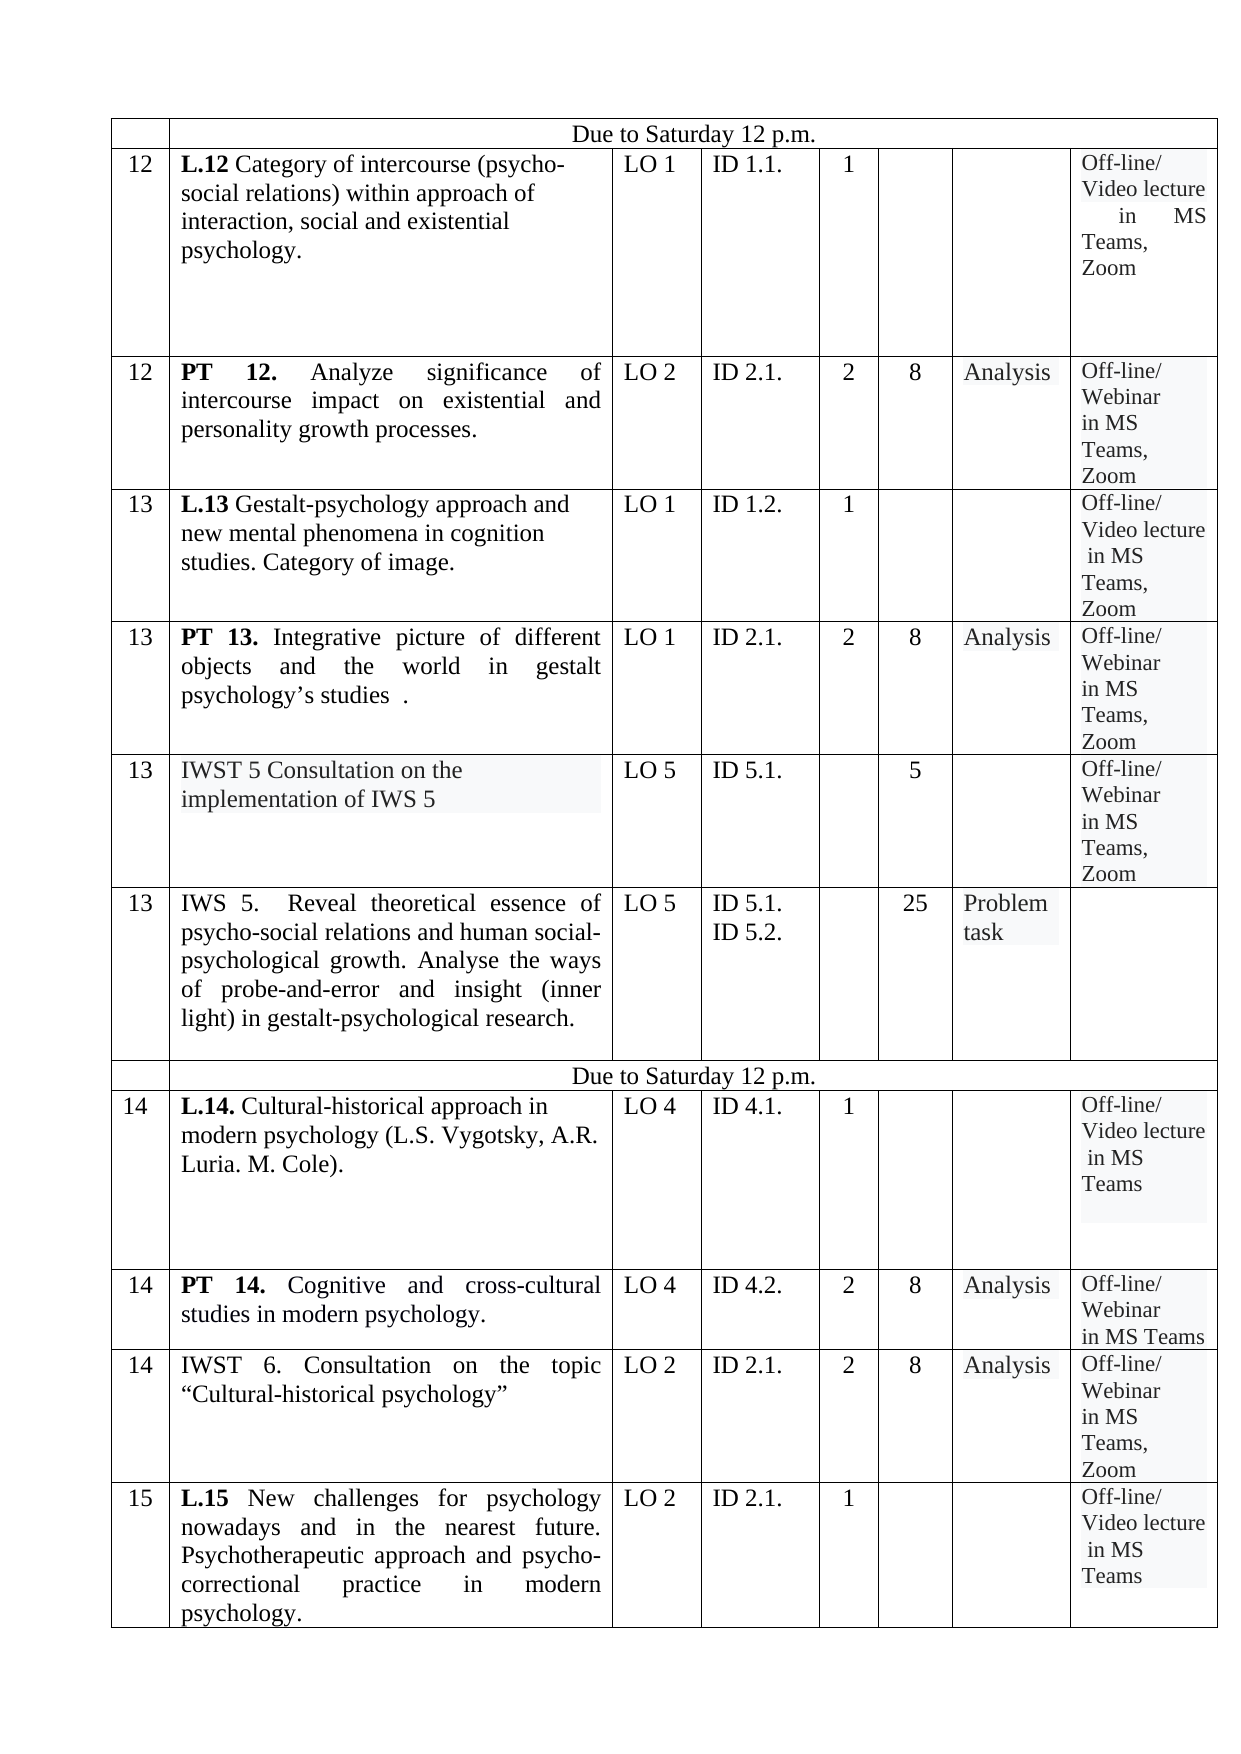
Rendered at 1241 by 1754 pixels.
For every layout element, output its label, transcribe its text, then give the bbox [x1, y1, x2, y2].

table_cell IWST 5 Consultation on the implementation of IWS 5 [170, 755, 612, 887]
table_cell Analysis [953, 1270, 1070, 1349]
table_cell [820, 755, 878, 887]
table_cell Analysis [953, 1350, 1070, 1482]
table_cell Due to Saturday 12 p.m. [170, 119, 1217, 148]
table_cell 1 [820, 1483, 878, 1627]
table_cell 1 [820, 490, 878, 621]
table_cell ID 1.1. [702, 149, 819, 356]
table_cell [879, 1091, 952, 1269]
table_cell PT 12. Analyze significance of intercourse impact on existential and personality growth processes. [170, 357, 612, 488]
table_cell L.15 New challenges for psychology nowadays and in the nearest future. Psychotherapeutic approach and psycho-correctional practice in modern psychology. [170, 1483, 612, 1627]
table_cell ID 1.2. [702, 490, 819, 621]
table_cell 13 [112, 622, 169, 754]
table_cell LО 1 [613, 490, 701, 621]
table_cell 12 [112, 149, 169, 356]
table_cell [112, 1061, 169, 1090]
table_cell [1071, 888, 1217, 1060]
table_cell 13 [112, 490, 169, 621]
table_cell 14 [112, 1350, 169, 1482]
table_cell ID 2.1. [702, 1483, 819, 1627]
table_cell LО 4 [613, 1091, 701, 1269]
table_cell LО 1 [613, 622, 701, 754]
table_cell [953, 1091, 1070, 1269]
table_cell 8 [879, 357, 952, 488]
table_cell 5 [879, 755, 952, 887]
table_cell 8 [879, 622, 952, 754]
table_cell 2 [820, 357, 878, 488]
table_cell ID 5.1. [702, 755, 819, 887]
table_cell [879, 490, 952, 621]
table_cell LО 2 [613, 357, 701, 488]
table_cell ID 2.1. [702, 1350, 819, 1482]
table_cell 2 [820, 1270, 878, 1349]
table_cell ID 4.2. [702, 1270, 819, 1349]
table_cell 1 [820, 149, 878, 356]
table_cell [953, 1483, 1070, 1627]
table_cell Problem task [953, 888, 1070, 1060]
table_cell LО 5 [613, 755, 701, 887]
table_cell LО 2 [613, 1350, 701, 1482]
table_cell ID 5.1. ID 5.2. [702, 888, 819, 1060]
table_cell PT 14. Cognitive and cross-cultural studies in modern psychology. [170, 1270, 612, 1349]
table_cell 13 [112, 888, 169, 1060]
table_cell [820, 888, 878, 1060]
table_cell ID 2.1. [702, 622, 819, 754]
table_cell 13 [112, 755, 169, 887]
table_cell ID 4.1. [702, 1091, 819, 1269]
table_cell LО 2 [613, 1483, 701, 1627]
table_cell LО 4 [613, 1270, 701, 1349]
table_cell LО 5 [613, 888, 701, 1060]
table_cell Off-line/ Video lecture in MS Teams [1071, 1483, 1217, 1627]
table_cell 12 [112, 357, 169, 488]
table_cell 14 [112, 1270, 169, 1349]
table_cell IWST 6. Consultation on the topic “Cultural-historical psychology” [170, 1350, 612, 1482]
table_cell Due to Saturday 12 p.m. [170, 1061, 1217, 1090]
table_cell 1 [820, 1091, 878, 1269]
table_cell 2 [820, 622, 878, 754]
table_cell Off-line/ Video lecture in MS Teams, Zoom [1071, 149, 1217, 356]
table_cell 25 [879, 888, 952, 1060]
table_cell [879, 1483, 952, 1627]
table_cell Analysis [953, 357, 1070, 488]
table_cell [953, 149, 1070, 356]
table_cell 14 [112, 1091, 169, 1269]
table_cell PT 13. Integrative picture of different objects and the world in gestalt psychology’s studies . [170, 622, 612, 754]
table_cell ID 2.1. [702, 357, 819, 488]
table_cell L.12 Category of intercourse (psycho-social relations) within approach of interaction, social and existential psychology. [170, 149, 612, 356]
table_cell [112, 119, 169, 148]
table_cell LО 1 [613, 149, 701, 356]
table_cell L.13 Gestalt-psychology approach and new mental phenomena in cognition studies. Category of image. [170, 490, 612, 621]
table_cell Analysis [953, 622, 1070, 754]
table_cell 8 [879, 1350, 952, 1482]
table_cell L.14. Cultural-historical approach in modern psychology (L.S. Vygotsky, A.R. Luria. M. Cole). [170, 1091, 612, 1269]
table_cell [953, 490, 1070, 621]
table_cell Off-line/ Video lecture in MS Teams [1071, 1091, 1217, 1269]
table_cell IWS 5. Reveal theoretical essence of psycho-social relations and human social-psychological growth. Analyse the ways of probe-and-error and insight (inner light) in gestalt-psychological research. [170, 888, 612, 1060]
table_cell [953, 755, 1070, 887]
table_cell 8 [879, 1270, 952, 1349]
table_cell 15 [112, 1483, 169, 1627]
table_cell 2 [820, 1350, 878, 1482]
table_cell [879, 149, 952, 356]
